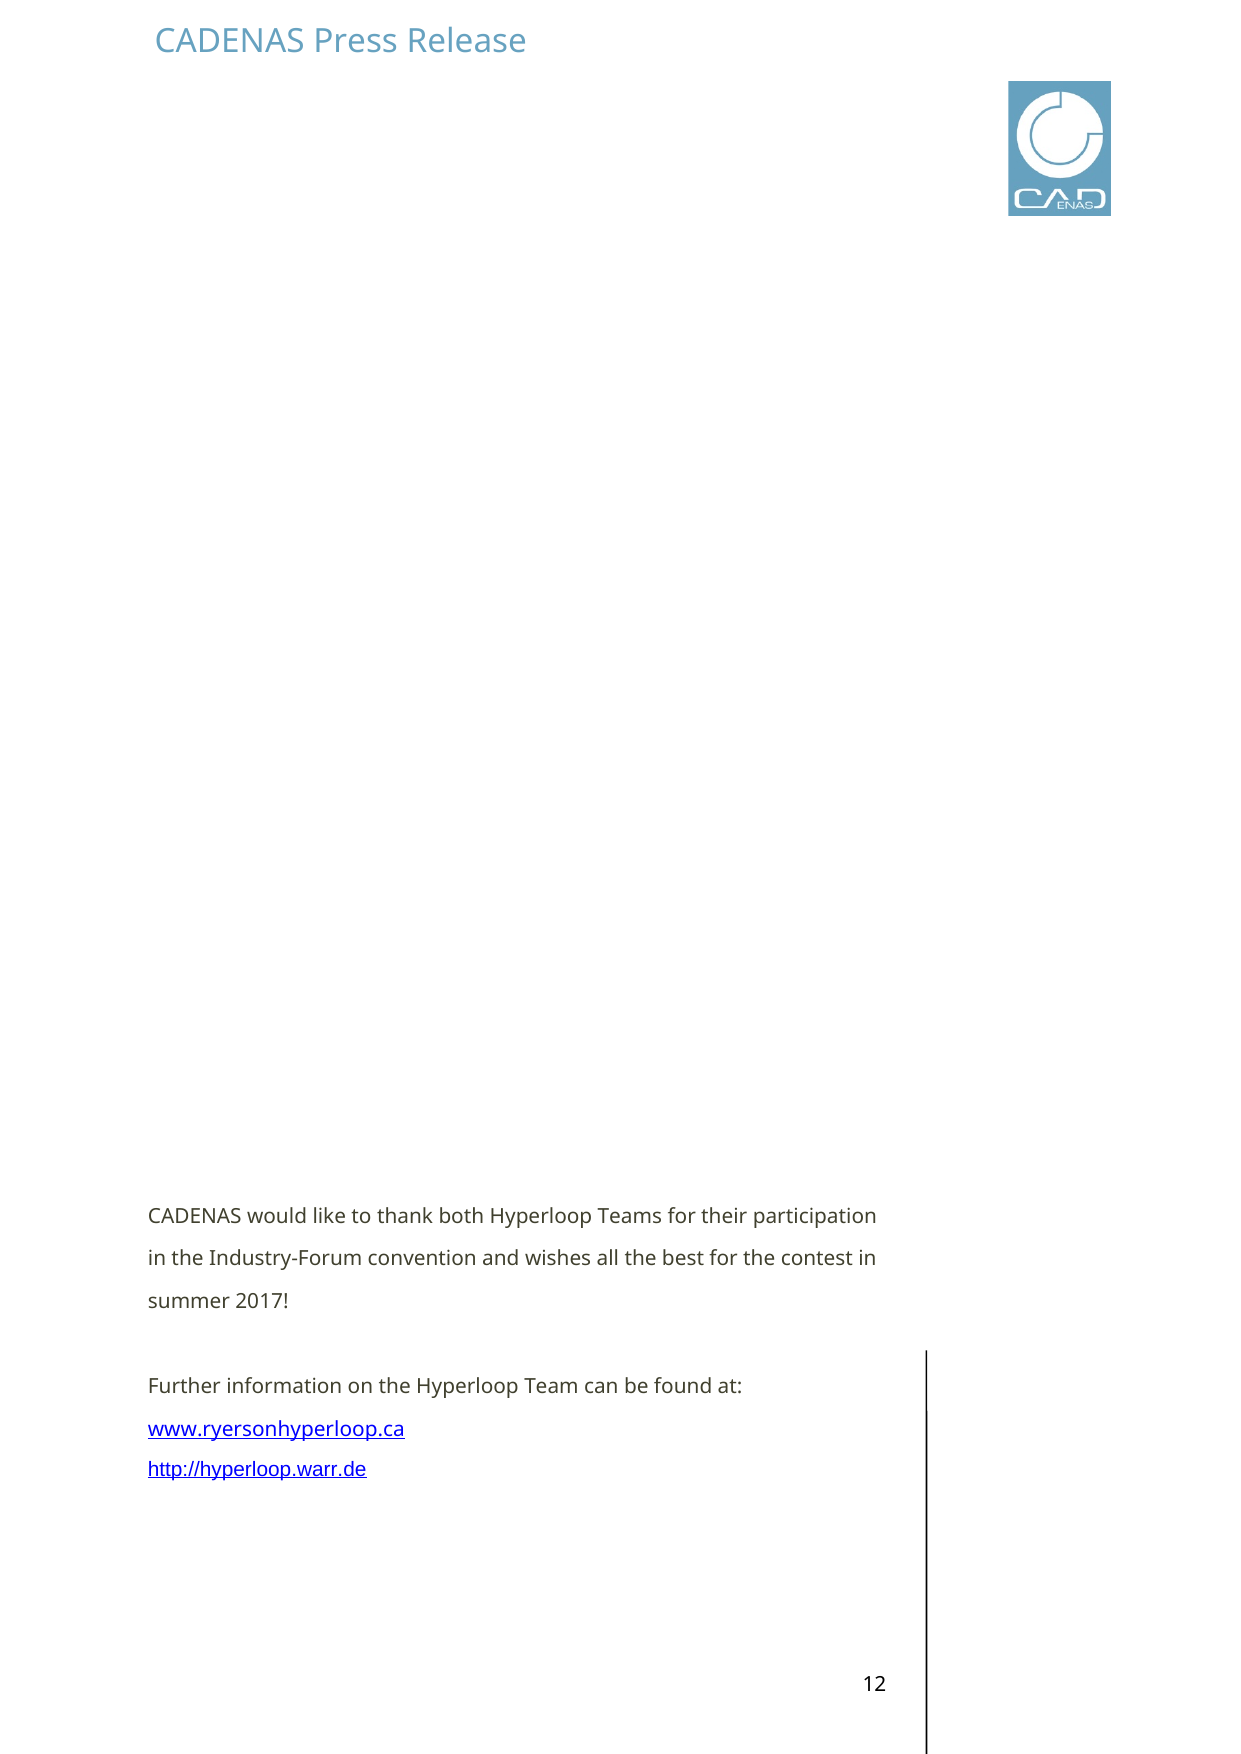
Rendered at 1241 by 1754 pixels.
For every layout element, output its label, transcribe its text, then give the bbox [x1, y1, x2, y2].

text www.ryersonhyperloop.ca [148, 1414, 886, 1442]
picture [1008, 81, 1111, 216]
text http://hyperloop.warr.de [148, 1456, 886, 1480]
text Further information on the Hyperloop Team can be found at: [148, 1371, 886, 1400]
text CADENAS would like to thank both Hyperloop Teams for their participation in the Industry-Forum convention and wishes all the best for the contest in summer 2017! [148, 1201, 886, 1314]
